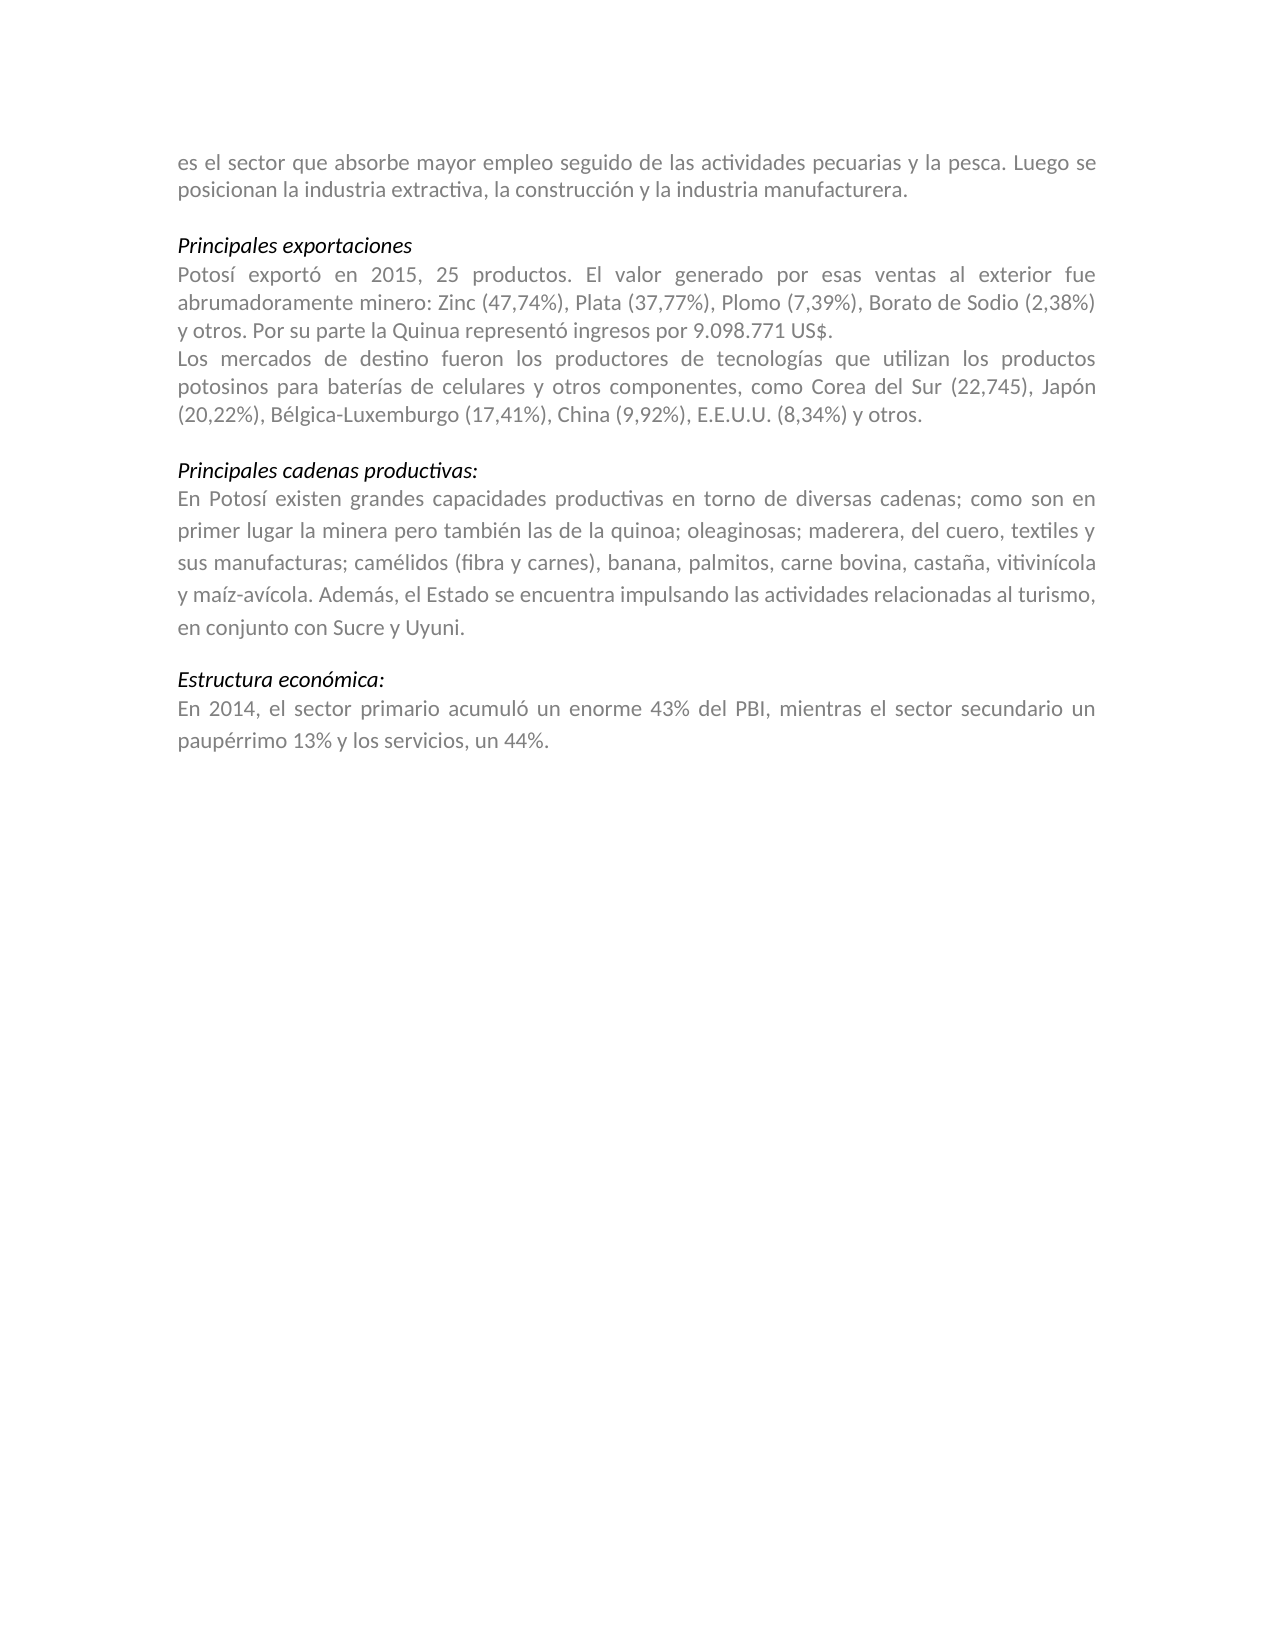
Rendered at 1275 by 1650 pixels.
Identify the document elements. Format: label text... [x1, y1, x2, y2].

text Los mercados de destino fueron los productores de tecnologías que utilizan los productos potosinos para baterías de celulares y otros componentes, como Corea del Sur (22,745), Japón (20,22%), Bélgica-Luxemburgo (17,41%), China (9,92%), E.E.U.U. (8,34%) y otros. [177, 344, 1098, 428]
text Principales exportaciones [177, 232, 1098, 260]
text En 2014, el sector primario acumuló un enorme 43% del PBI, mientras el sector secundario un paupérrimo 13% y los servicios, un 44%. [177, 694, 1098, 754]
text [177, 148, 1098, 204]
text Principales cadenas productivas: [177, 456, 1098, 484]
text Estructura económica: [177, 666, 1098, 694]
text Potosí exportó en 2015, 25 productos. El valor generado por esas ventas al exterior fue abrumadoramente minero: Zinc (47,74%), Plata (37,77%), Plomo (7,39%), Borato de Sodio (2,38%) y otros. Por su parte la Quinua representó ingresos por 9.098.771 US$. [177, 260, 1098, 344]
text En Potosí existen grandes capacidades productivas en torno de diversas cadenas; como son en primer lugar la minera pero también las de la quinoa; oleaginosas; maderera, del cuero, textiles y sus manufacturas; camélidos (fibra y carnes), banana, palmitos, carne bovina, castaña, vitivinícola y maíz-avícola. Además, el Estado se encuentra impulsando las actividades relacionadas al turismo, en conjunto con Sucre y Uyuni. [177, 484, 1098, 641]
